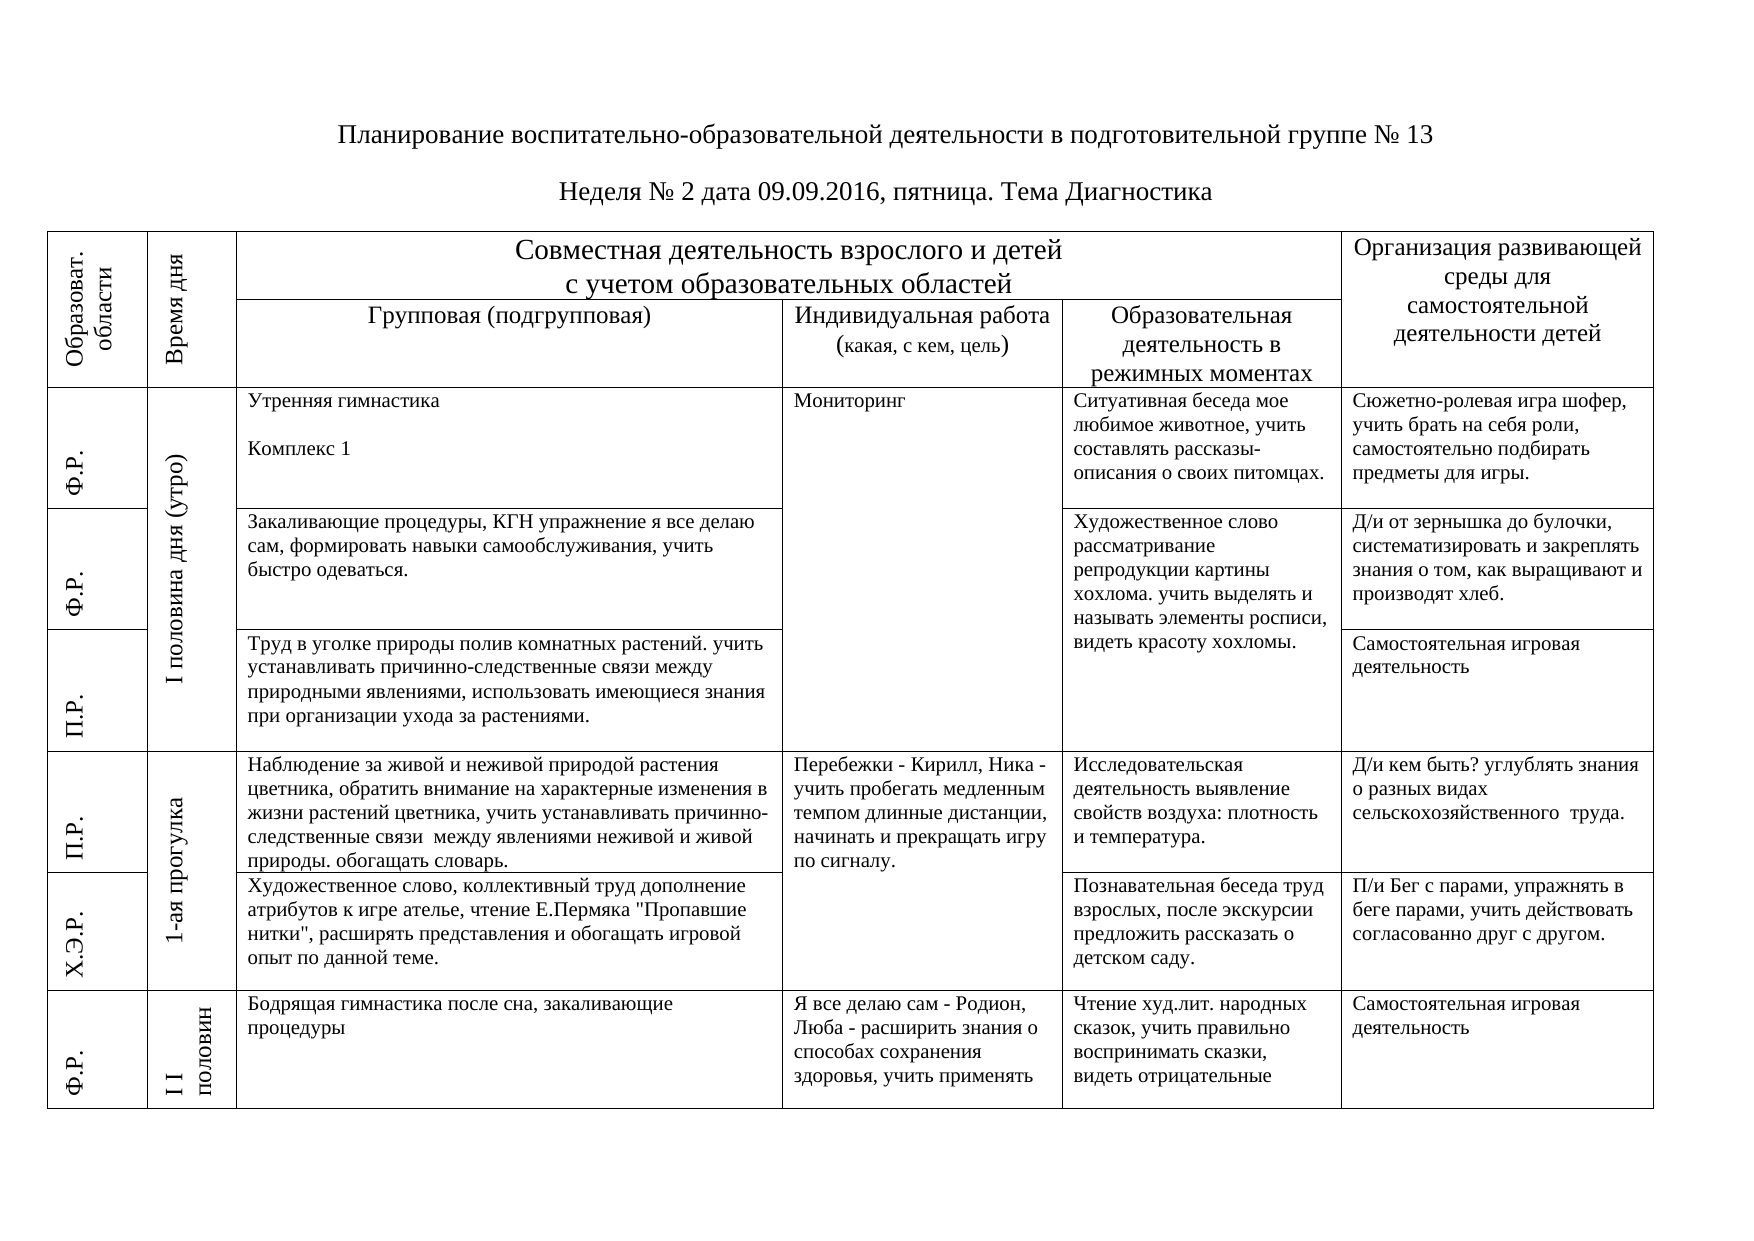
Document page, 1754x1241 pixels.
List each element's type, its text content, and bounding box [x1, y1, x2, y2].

table_cell П.Р. [48, 752, 147, 872]
table_header Время дня [148, 232, 236, 387]
table_header Организация развивающей среды для самостоятельной деятельности детей [1342, 232, 1653, 387]
table_cell Исследовательская деятельность выявление свойств воздуха: плотность и температура. [1063, 752, 1341, 872]
table_cell I половина дня (утро) [148, 388, 236, 751]
table_cell Художественное слово рассматривание репродукции картины хохлома. учить выделять и называть элементы росписи, видеть красоту хохломы. [1063, 509, 1341, 751]
table_cell Ф.Р. [48, 509, 147, 629]
table_cell Групповая (подгрупповая) [237, 300, 782, 387]
table_cell Закаливающие процедуры, КГН упражнение я все делаю сам, формировать навыки самообслуживания, учить быстро одеваться. [237, 509, 782, 629]
table_cell Индивидуальная работа (какая, с кем, цель) [783, 300, 1062, 387]
table_cell Образовательная деятельность в режимных моментах [1063, 300, 1341, 387]
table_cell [783, 991, 1062, 1108]
table_header Совместная деятельность взрослого и детей с учетом образовательных областей [237, 232, 1341, 299]
table_cell Художественное слово, коллективный труд дополнение атрибутов к игре ателье, чтение Е.Пермяка "Пропавшие нитки", расширять представления и обогащать игровой опыт по данной теме. [237, 873, 782, 990]
table_cell Перебежки - Кирилл, Ника - учить пробегать медленным темпом длинные дистанции, начинать и прекращать игру по сигналу. [783, 752, 1062, 990]
table_cell Д/и кем быть? углублять знания о разных видах сельскохозяйственного труда. [1342, 752, 1653, 872]
table_cell П/и Бег с парами, упражнять в беге парами, учить действовать согласованно друг с другом. [1342, 873, 1653, 990]
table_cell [1063, 991, 1341, 1108]
table_cell Ф.Р. [48, 388, 147, 508]
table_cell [1342, 991, 1653, 1108]
table_cell Х.Э.Р. [48, 873, 147, 990]
table_header Образоват. области [48, 232, 147, 387]
table_cell Бодрящая гимнастика после сна, закаливающие процедуры [237, 991, 782, 1108]
table_cell Утренняя гимнастика Комплекс 1 [237, 388, 782, 508]
text Неделя № 2 дата 09.09.2016, пятница. Тема Диагностика [59, 175, 1713, 206]
table_cell Наблюдение за живой и неживой природой растения цветника, обратить внимание на характерные изменения в жизни растений цветника, учить устанавливать причинно-следственные связи между явлениями неживой и живой природы. обогащать словарь. [237, 752, 782, 872]
table_cell Сюжетно-ролевая игра шофер, учить брать на себя роли, самостоятельно подбирать предметы для игры. [1342, 388, 1653, 508]
table_cell Ф.Р. [48, 991, 147, 1108]
table_cell Труд в уголке природы полив комнатных растений. учить устанавливать причинно-следственные связи между природными явлениями, использовать имеющиеся знания при организации ухода за растениями. [237, 630, 782, 751]
text Планирование воспитательно-образовательной деятельности в подготовительной группе № 13 [59, 118, 1713, 149]
table_cell 1-ая прогулка [148, 752, 236, 990]
table_cell П.Р. [48, 630, 147, 751]
table_cell Мониторинг [783, 388, 1062, 751]
table_cell Самостоятельная игровая деятельность [1342, 630, 1653, 751]
table_cell Познавательная беседа труд взрослых, после экскурсии предложить рассказать о детском саду. [1063, 873, 1341, 990]
table_cell I I половина дня [148, 991, 236, 1108]
table_cell Ситуативная беседа мое любимое животное, учить составлять рассказы-описания о своих питомцах. [1063, 388, 1341, 508]
table_cell Д/и от зернышка до булочки, систематизировать и закреплять знания о том, как выращивают и производят хлеб. [1342, 509, 1653, 629]
